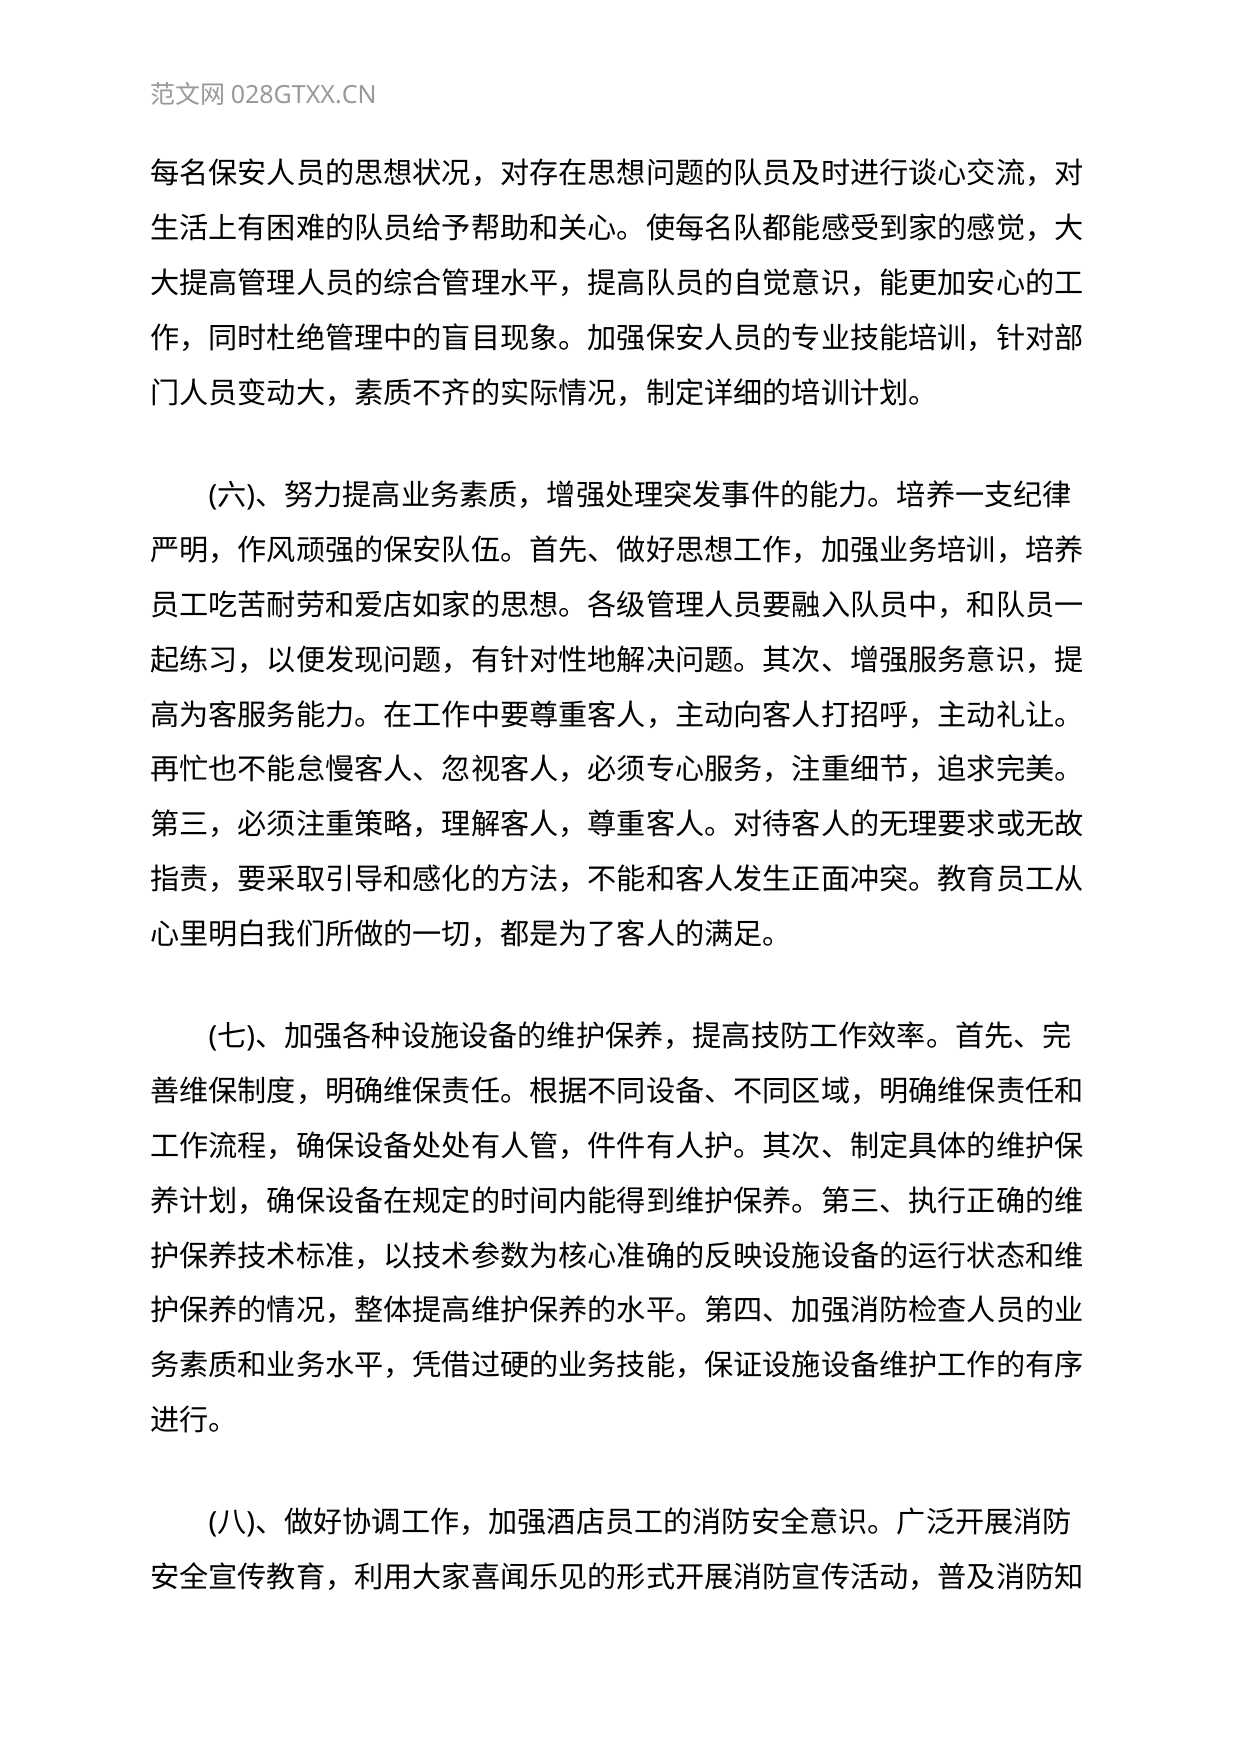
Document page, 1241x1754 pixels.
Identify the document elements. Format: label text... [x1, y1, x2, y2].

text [150, 1498, 1090, 1596]
text (七)、加强各种设施设备的维护保养，提高技防工作效率。首先、完善维保制度，明确维保责任。根据不同设备、不同区域，明确维保责任和工作流程，确保设备处处有人管，件件有人护。其次、制定具体的维护保养计划，确保设备在规定的时间内能得到维护保养。第三、执行正确的维护保养技术标准，以技术参数为核心准确的反映设施设备的运行状态和维护保养的情况，整体提高维护保养的水平。第四、加强消防检查人员的业务素质和业务水平，凭借过硬的业务技能，保证设施设备维护工作的有序进行。 [150, 1012, 1090, 1439]
text (六)、努力提高业务素质，增强处理突发事件的能力。培养一支纪律严明，作风顽强的保安队伍。首先、做好思想工作，加强业务培训，培养员工吃苦耐劳和爱店如家的思想。各级管理人员要融入队员中，和队员一起练习，以便发现问题，有针对性地解决问题。其次、增强服务意识，提高为客服务能力。在工作中要尊重客人，主动向客人打招呼，主动礼让。再忙也不能怠慢客人、忽视客人，必须专心服务，注重细节，追求完美。第三，必须注重策略，理解客人，尊重客人。对待客人的无理要求或无故指责，要采取引导和感化的方法，不能和客人发生正面冲突。教育员工从心里明白我们所做的一切，都是为了客人的满足。 [150, 471, 1090, 953]
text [150, 150, 1090, 412]
